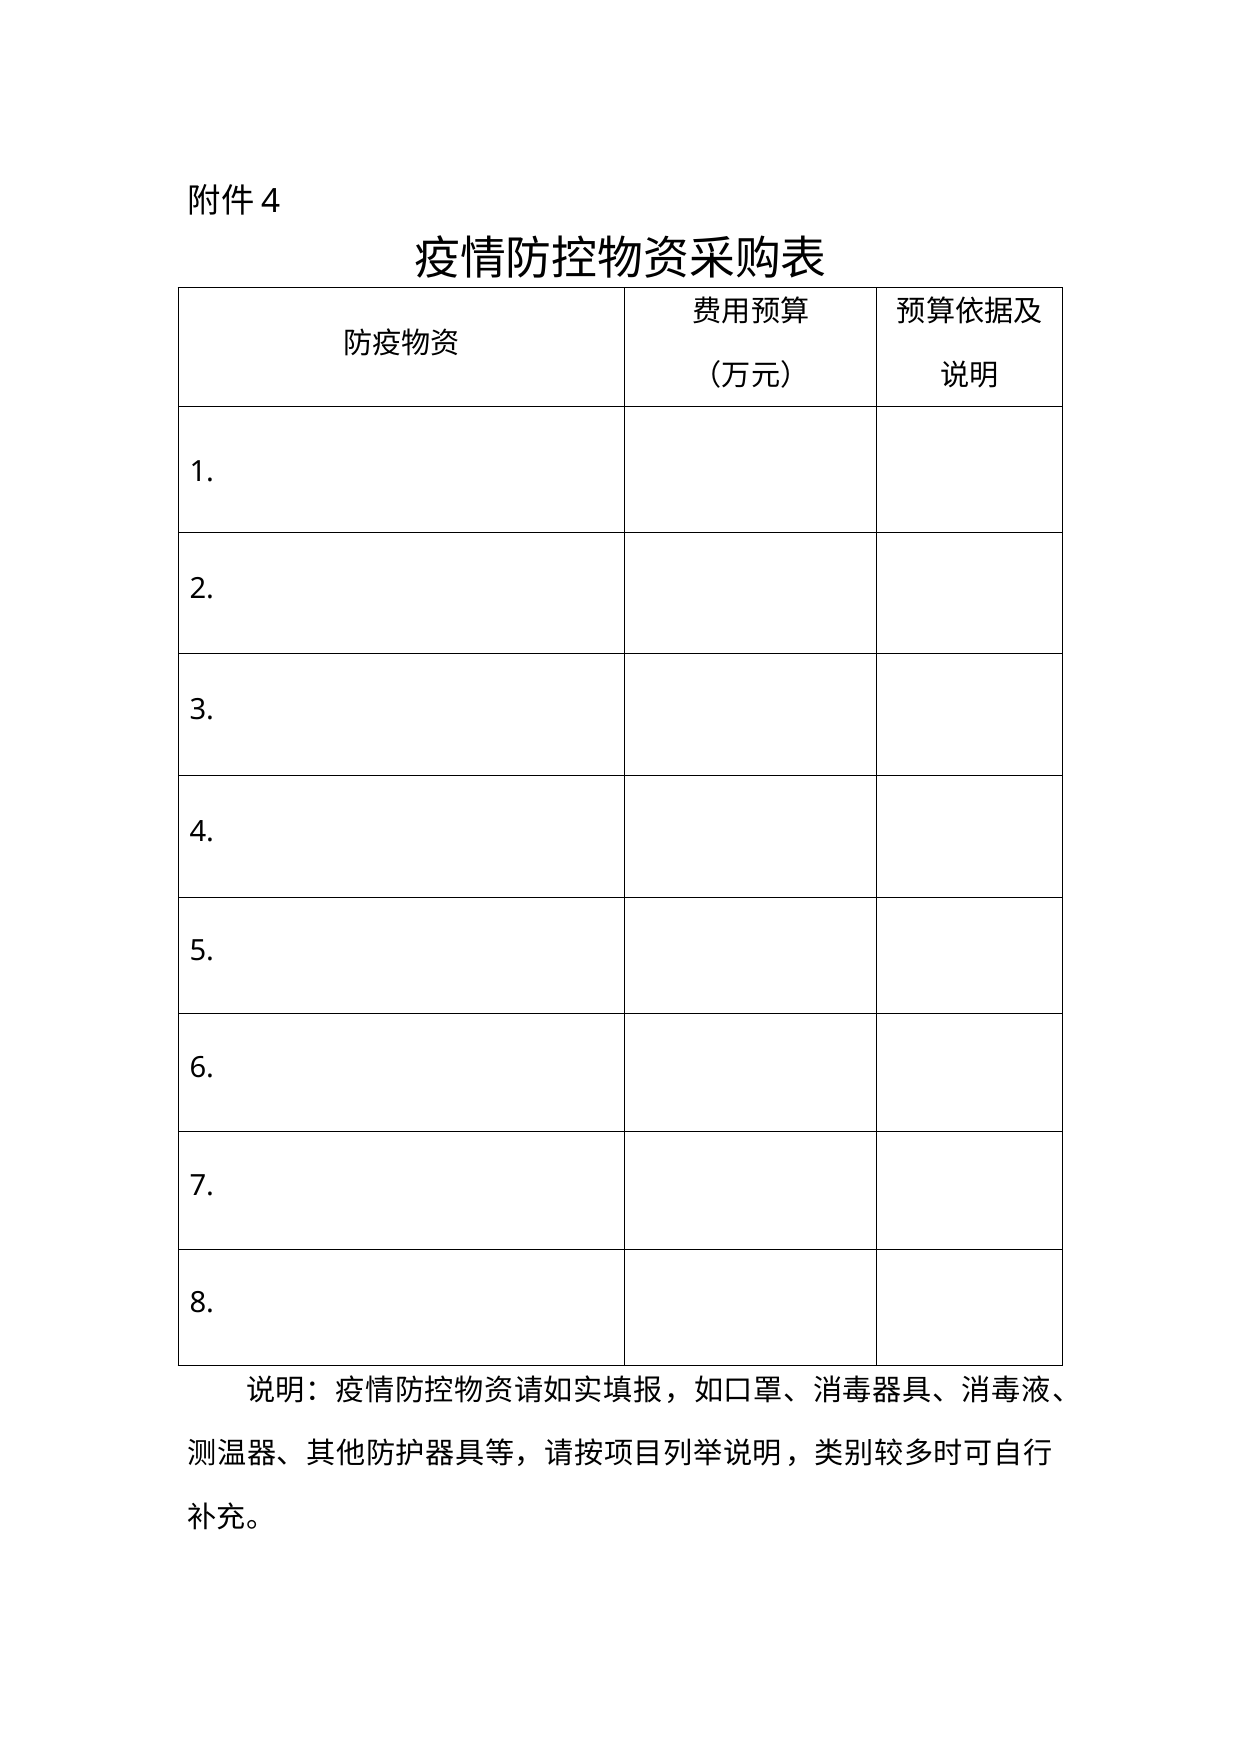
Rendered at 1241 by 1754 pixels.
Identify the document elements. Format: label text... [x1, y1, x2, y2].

table_cell 7. [179, 1132, 624, 1249]
table_cell 2. [179, 533, 624, 653]
table_cell 1. [179, 407, 624, 532]
table_cell 5. [179, 898, 624, 1013]
table_cell [877, 1250, 1062, 1365]
text 附件4 [187, 162, 1053, 224]
table_cell [625, 654, 876, 775]
table_cell 6. [179, 1014, 624, 1131]
table_header 费用预算 （万元） [625, 288, 876, 406]
table_header 防疫物资 [179, 288, 624, 406]
table_cell [625, 898, 876, 1013]
text 疫情防控物资采购表 [187, 224, 1053, 287]
table_cell [877, 407, 1062, 532]
table_cell 8. [179, 1250, 624, 1365]
table_cell [877, 1014, 1062, 1131]
table_cell [877, 776, 1062, 897]
table_cell 4. [179, 776, 624, 897]
table_cell [625, 1014, 876, 1131]
table_cell [625, 1132, 876, 1249]
table_cell [877, 1132, 1062, 1249]
table_header 预算依据及说明 [877, 288, 1062, 406]
table_cell [877, 654, 1062, 775]
table_cell [625, 776, 876, 897]
table_cell [625, 533, 876, 653]
table_cell [877, 898, 1062, 1013]
text 说明：疫情防控物资请如实填报，如口罩、消毒器具、消毒液、测温器、其他防护器具等，请按项目列举说明，类别较多时可自行补充。 [187, 1366, 1053, 1536]
table_cell 3. [179, 654, 624, 775]
table_cell [625, 407, 876, 532]
table_cell [625, 1250, 876, 1365]
table_cell [877, 533, 1062, 653]
